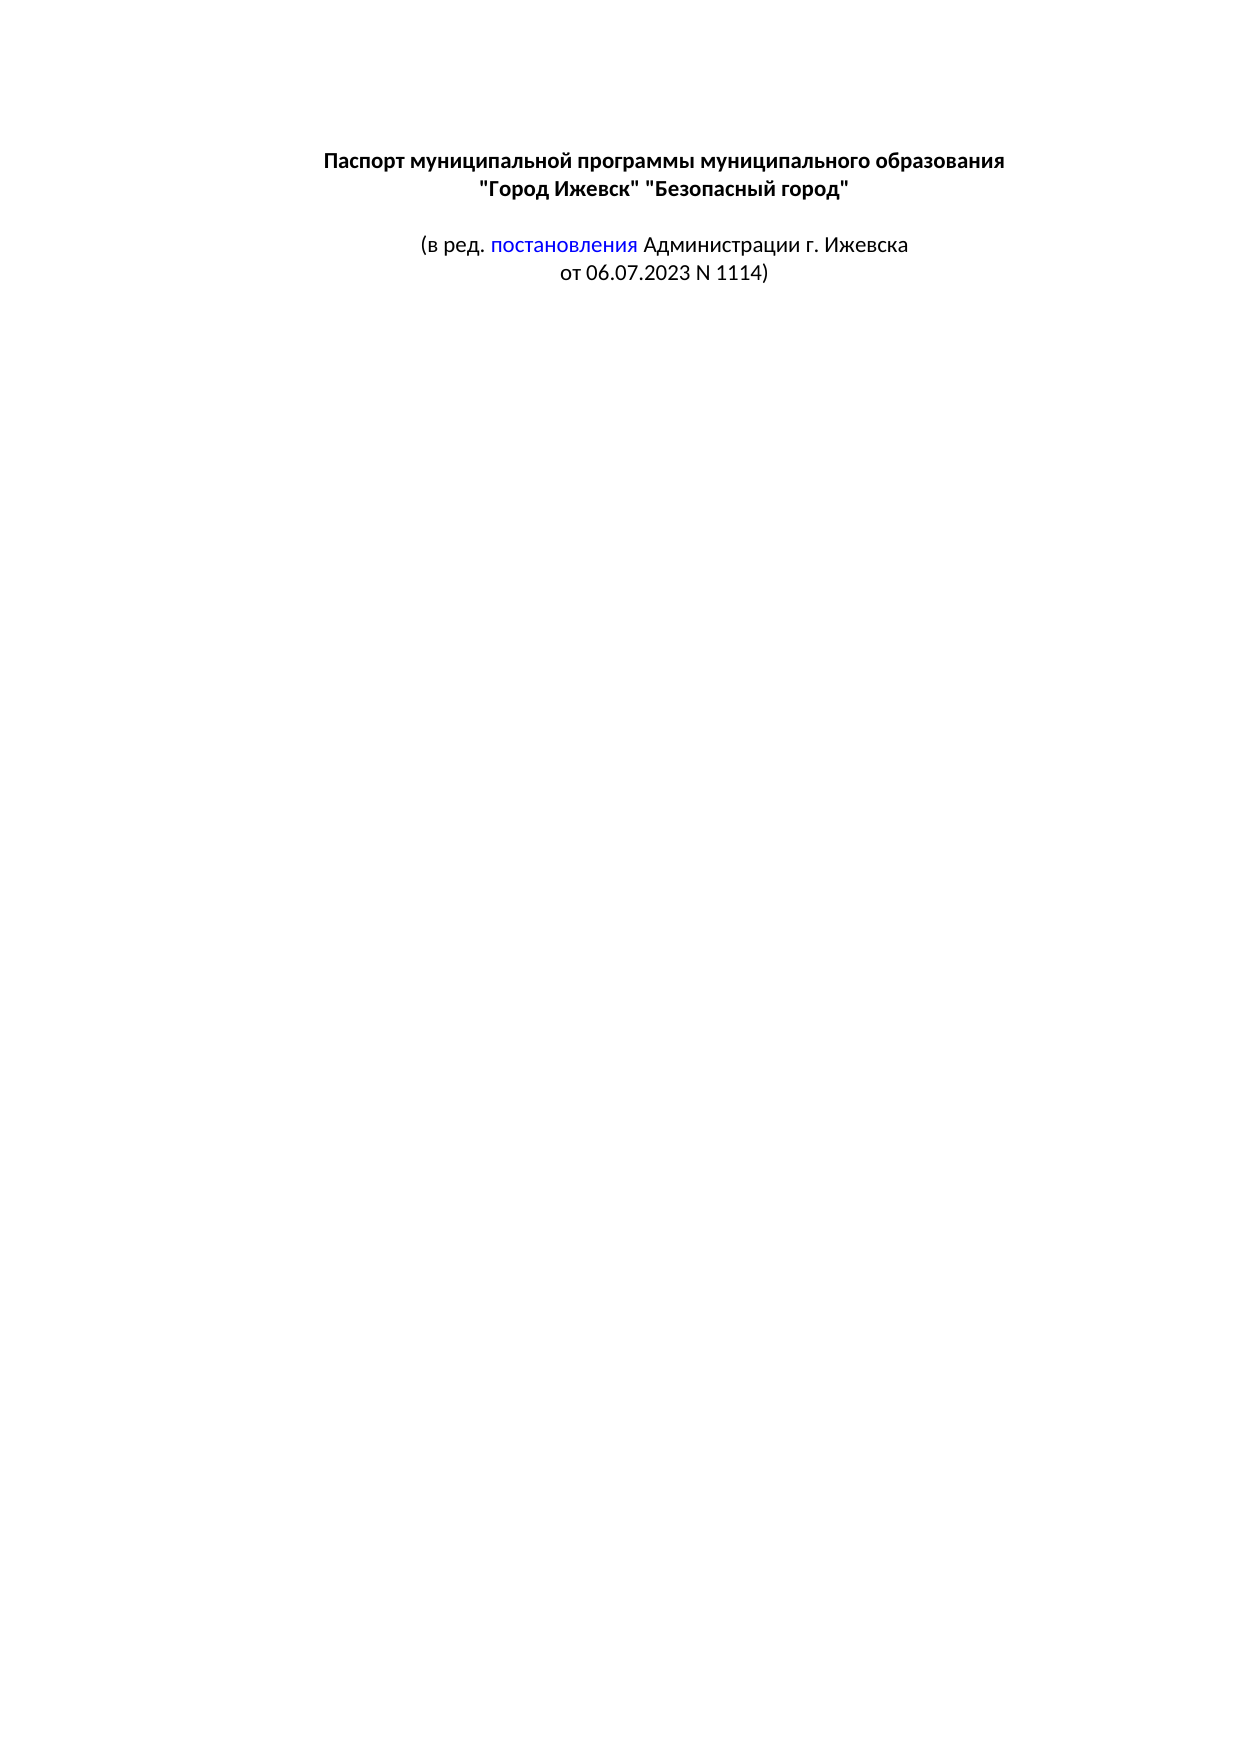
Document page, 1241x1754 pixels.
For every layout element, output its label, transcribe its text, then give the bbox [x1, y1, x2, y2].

text от 06.07.2023 N 1114) [177, 258, 1152, 286]
title Паспорт муниципальной программы муниципального образования [177, 146, 1152, 174]
title "Город Ижевск" "Безопасный город" [177, 174, 1152, 202]
text (в ред. постановления Администрации г. Ижевска [177, 230, 1152, 258]
